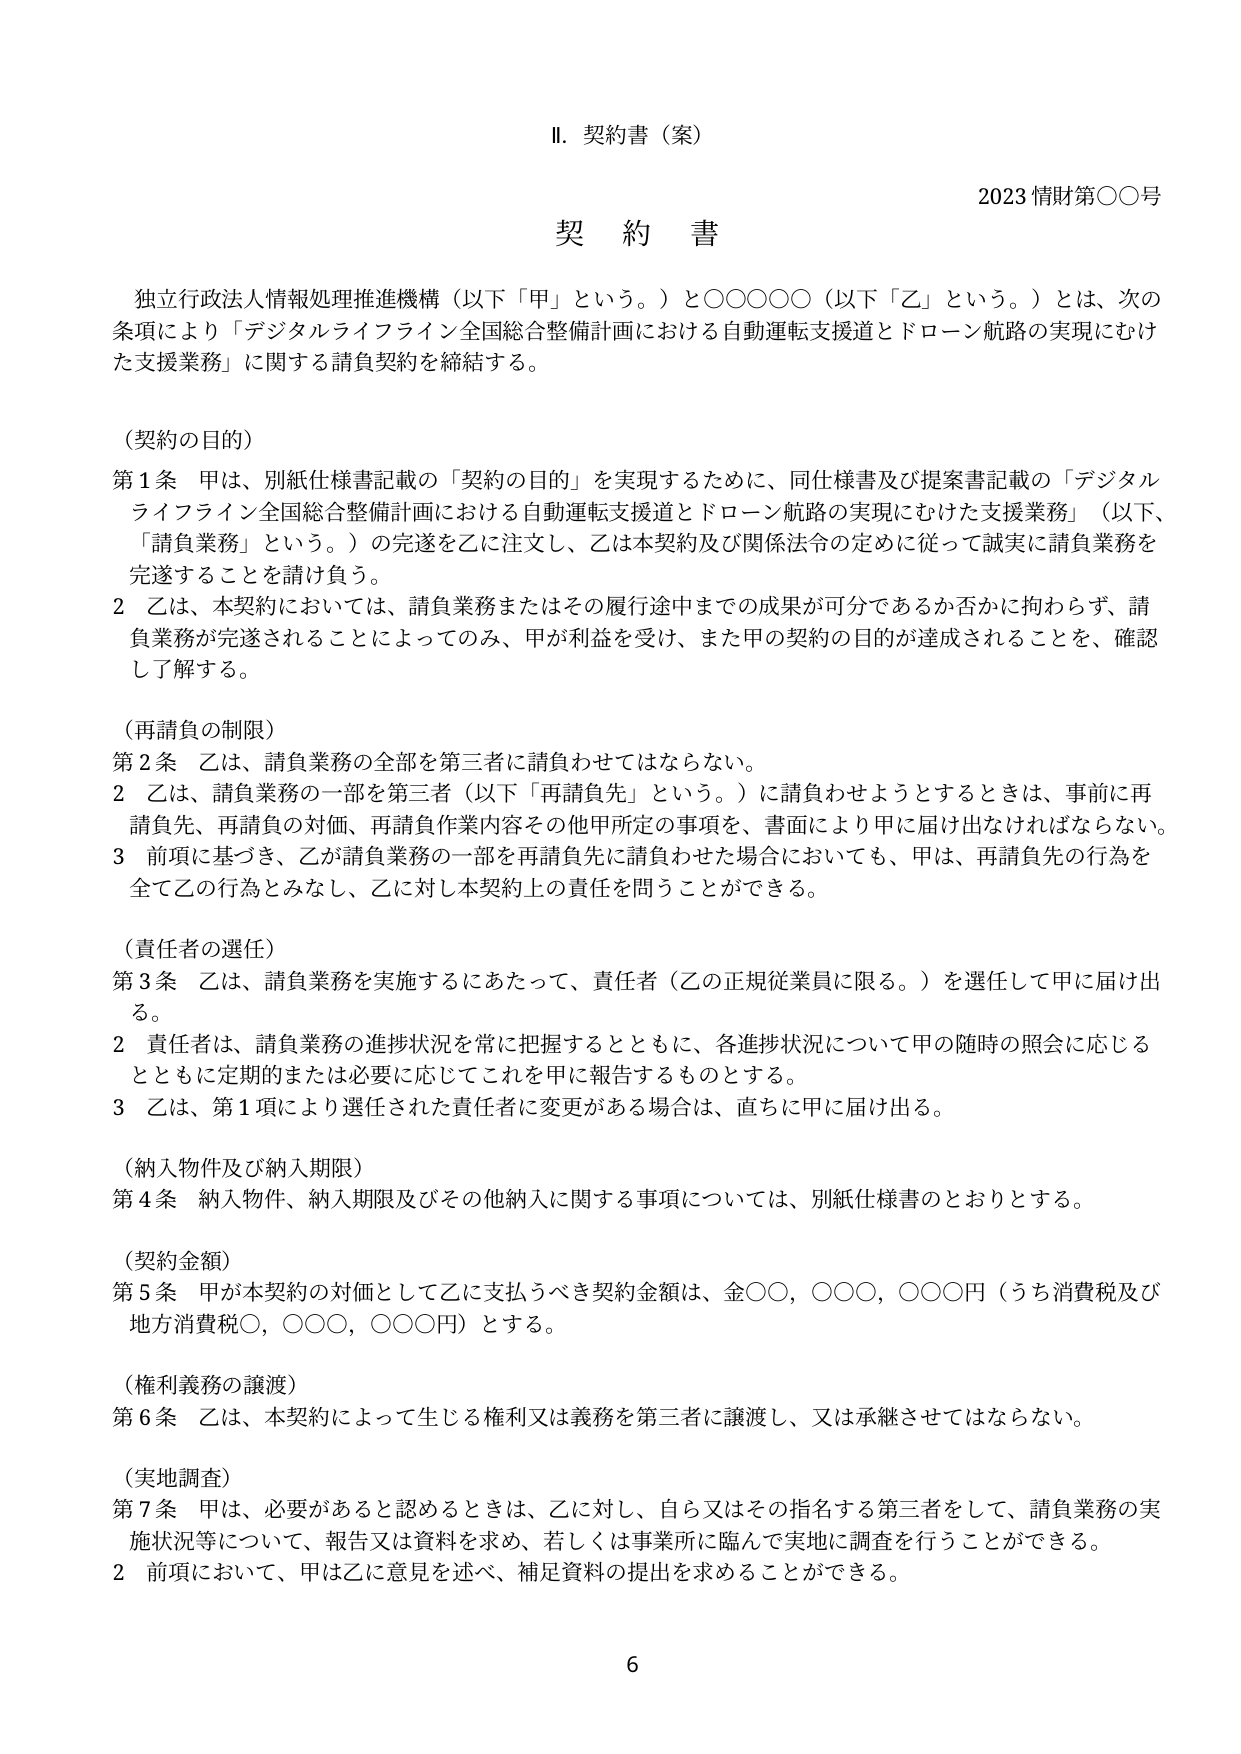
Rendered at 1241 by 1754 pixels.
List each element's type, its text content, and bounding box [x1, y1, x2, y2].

text 第5条 甲が本契約の対価として乙に支払うべき契約金額は、金○○，○○○，○○○円（うち消費税及び地方消費税○，○○○，○○○円）とする。 [112, 1276, 1162, 1338]
text （契約金額） [112, 1244, 1162, 1276]
text （実地調査） [112, 1461, 1162, 1493]
text 2 責任者は、請負業務の進捗状況を常に把握するとともに、各進捗状況について甲の随時の照会に応じるとともに定期的または必要に応じてこれを甲に報告するものとする。 [112, 1027, 1162, 1090]
text 第7条 甲は、必要があると認めるときは、乙に対し、自ら又はその指名する第三者をして、請負業務の実施状況等について、報告又は資料を求め、若しくは事業所に臨んで実地に調査を行うことができる。 [112, 1493, 1162, 1556]
text 契約書 [112, 211, 1162, 253]
text （責任者の選任） [112, 932, 1162, 964]
text 3 乙は、第1項により選任された責任者に変更がある場合は、直ちに甲に届け出る。 [112, 1090, 1162, 1121]
text 2 乙は、本契約においては、請負業務またはその履行途中までの成果が可分であるか否かに拘わらず、請負業務が完遂されることによってのみ、甲が利益を受け、また甲の契約の目的が達成されることを、確認し了解する。 [112, 589, 1162, 684]
text 2 前項において、甲は乙に意見を述べ、補足資料の提出を求めることができる。 [112, 1556, 1162, 1587]
text 3 前項に基づき、乙が請負業務の一部を再請負先に請負わせた場合においても、甲は、再請負先の行為を全て乙の行為とみなし、乙に対し本契約上の責任を問うことができる。 [112, 839, 1162, 903]
text 独立行政法人情報処理推進機構（以下「甲」という。）と○○○○○（以下「乙」という。）とは、次の条項により「デジタルライフライン全国総合整備計画における自動運転支援道とドローン航路の実現にむけた支援業務」に関する請負契約を締結する。 [112, 283, 1162, 377]
text Ⅱ．契約書（案） [112, 118, 1153, 150]
text （再請負の制限） [112, 713, 1162, 745]
text （納入物件及び納入期限） [112, 1151, 1162, 1183]
text 2023情財第○○号 [112, 179, 1162, 211]
text （権利義務の譲渡） [112, 1368, 1162, 1400]
text 第1条 甲は、別紙仕様書記載の「契約の目的」を実現するために、同仕様書及び提案書記載の「デジタルライフライン全国総合整備計画における自動運転支援道とドローン航路の実現にむけた支援業務」（以下、「請負業務」という。）の完遂を乙に注文し、乙は本契約及び関係法令の定めに従って誠実に請負業務を完遂することを請け負う。 [112, 463, 1162, 589]
text 第3条 乙は、請負業務を実施するにあたって、責任者（乙の正規従業員に限る。）を選任して甲に届け出る。 [112, 964, 1162, 1027]
text （契約の目的） [112, 423, 1162, 455]
text 第4条 納入物件、納入期限及びその他納入に関する事項については、別紙仕様書のとおりとする。 [112, 1183, 1162, 1214]
text 第2条 乙は、請負業務の全部を第三者に請負わせてはならない。 [112, 745, 1162, 777]
text 2 乙は、請負業務の一部を第三者（以下「再請負先」という。）に請負わせようとするときは、事前に再請負先、再請負の対価、再請負作業内容その他甲所定の事項を、書面により甲に届け出なければならない。 [112, 777, 1162, 839]
text 第6条 乙は、本契約によって生じる権利又は義務を第三者に譲渡し、又は承継させてはならない。 [112, 1400, 1162, 1431]
